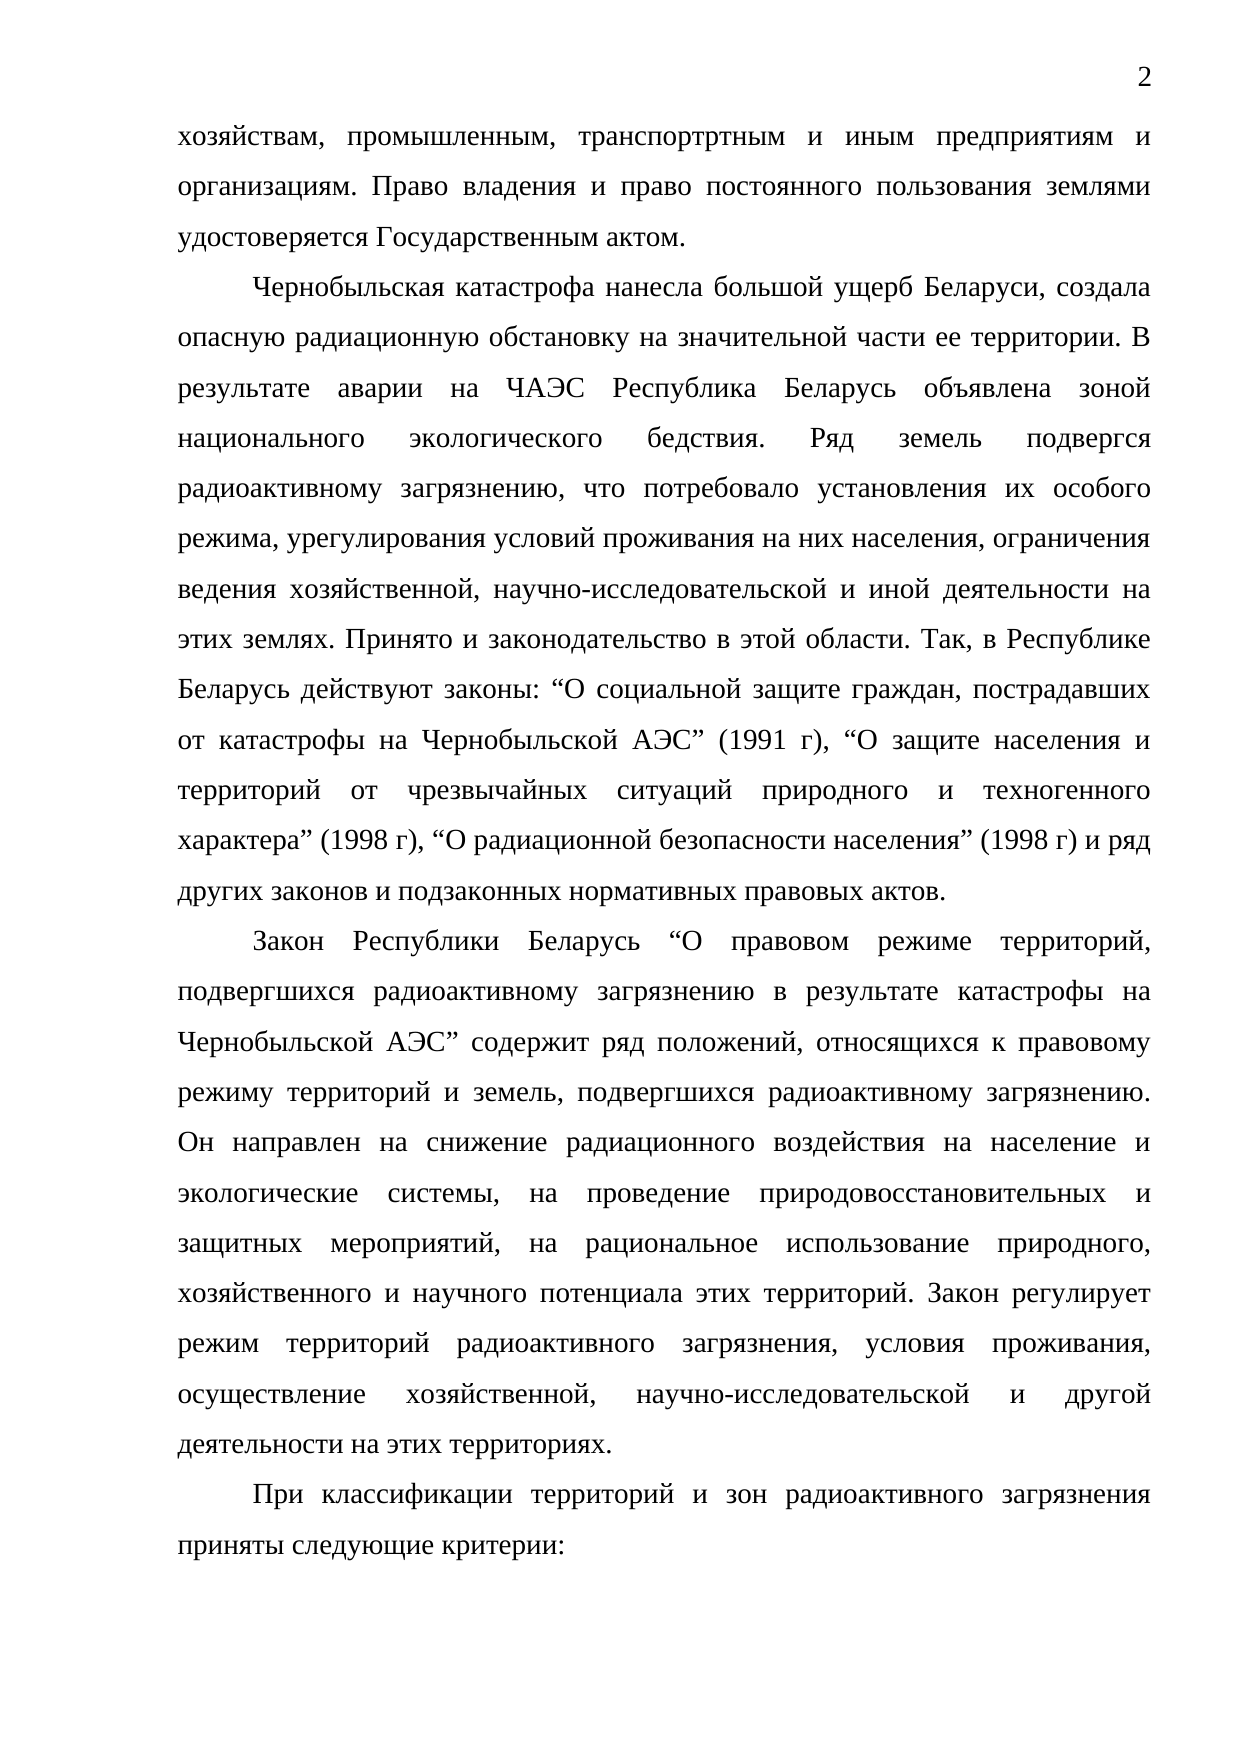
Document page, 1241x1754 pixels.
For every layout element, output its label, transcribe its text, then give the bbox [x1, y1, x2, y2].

text Закон Республики Беларусь “О правовом режиме территорий, подвергшихся радиоактивному загрязнению в результате катастрофы на Чернобыльской АЭС” содержит ряд положений, относящихся к правовому режиму территорий и земель, подвергшихся радиоактивному загрязнению. Он направлен на снижение радиационного воздействия на население и экологические системы, на проведение природовосстановительных и защитных мероприятий, на рациональное использование природного, хозяйственного и научного потенциала этих территорий. Закон регулирует режим территорий радиоактивного загрязнения, условия проживания, осуществление хозяйственной, научно-исследовательской и другой деятельности на этих территориях. [177, 923, 1152, 1460]
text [177, 118, 1152, 252]
text При классификации территорий и зон радиоактивного загрязнения приняты следующие критерии: [177, 1477, 1152, 1560]
text Чернобыльская катастрофа нанесла большой ущерб Беларуси, создала опасную радиационную обстановку на значительной части ее территории. В результате аварии на ЧАЭС Республика Беларусь объявлена зоной национального экологического бедствия. Ряд земель подвергся радиоактивному загрязнению, что потребовало установления их особого режима, урегулирования условий проживания на них населения, ограничения ведения хозяйственной, научно-исследовательской и иной деятельности на этих землях. Принято и законодательство в этой области. Так, в Республике Беларусь действуют законы: “О социальной защите граждан, пострадавших от катастрофы на Чернобыльской АЭС” (1991 г), “О защите населения и территорий от чрезвычайных ситуаций природного и техногенного характера” (1998 г), “О радиационной безопасности населения” (1998 г) и ряд других законов и подзаконных нормативных правовых актов. [177, 269, 1152, 906]
